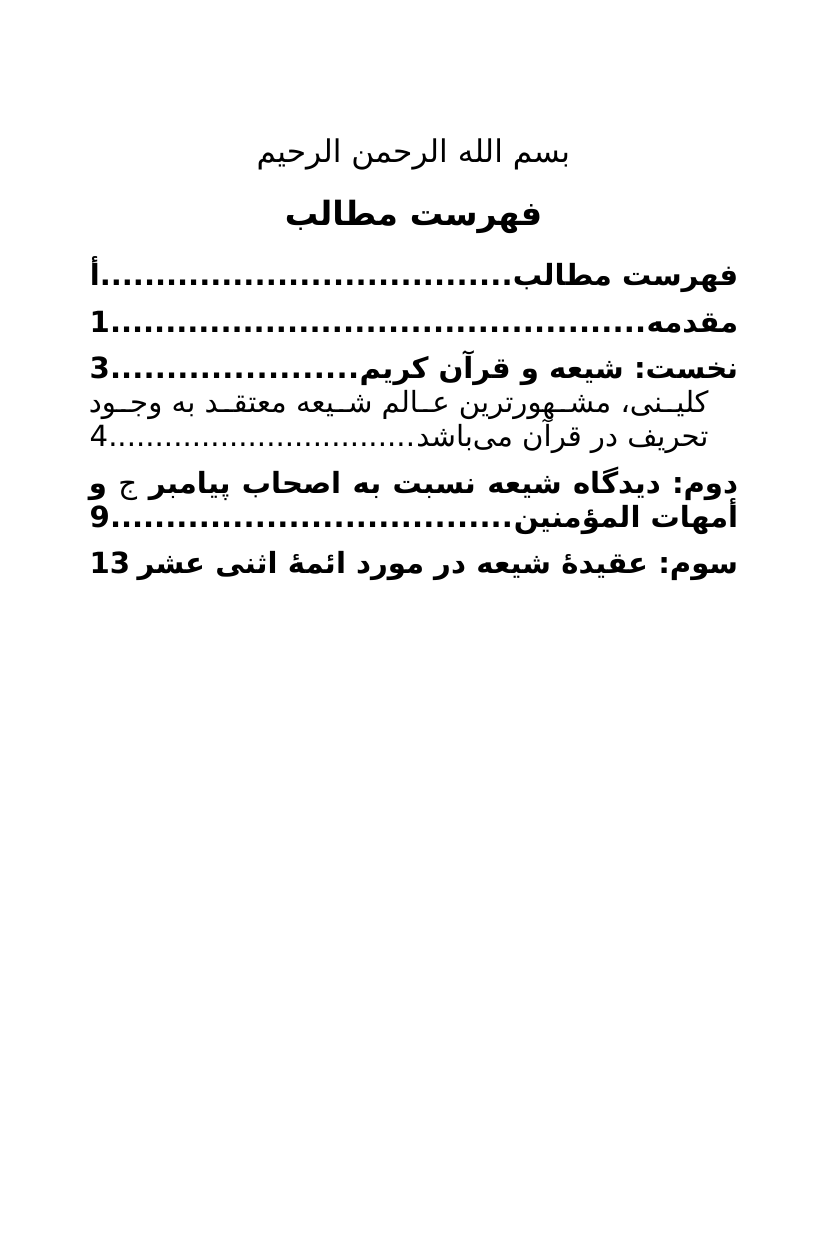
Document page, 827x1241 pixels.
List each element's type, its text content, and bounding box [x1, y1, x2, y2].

text کلینی، مشهورترین عالم شیعه‌ معتقد به‌ وجود تحریف در قرآن می‌باشد 4 [89, 386, 708, 453]
text بسم الله الرحمن الرحيم [89, 133, 738, 170]
text فهرست مطالب [89, 195, 738, 234]
text دوم: دیدگاه شیعه‌ نسبت به‌ اصحاب پیامبر ج و أمهات المؤمنين 9 [89, 466, 738, 534]
text مقدمه 1 [89, 305, 738, 339]
text نخست: شیعه‌ و قرآن کریم 3 [89, 352, 738, 386]
text سوم: عقیدۀ شیعه‌ در مورد ائمۀ اثنی عشر 13 [89, 546, 738, 580]
text فهرست مطالب ‌أ [89, 259, 738, 293]
